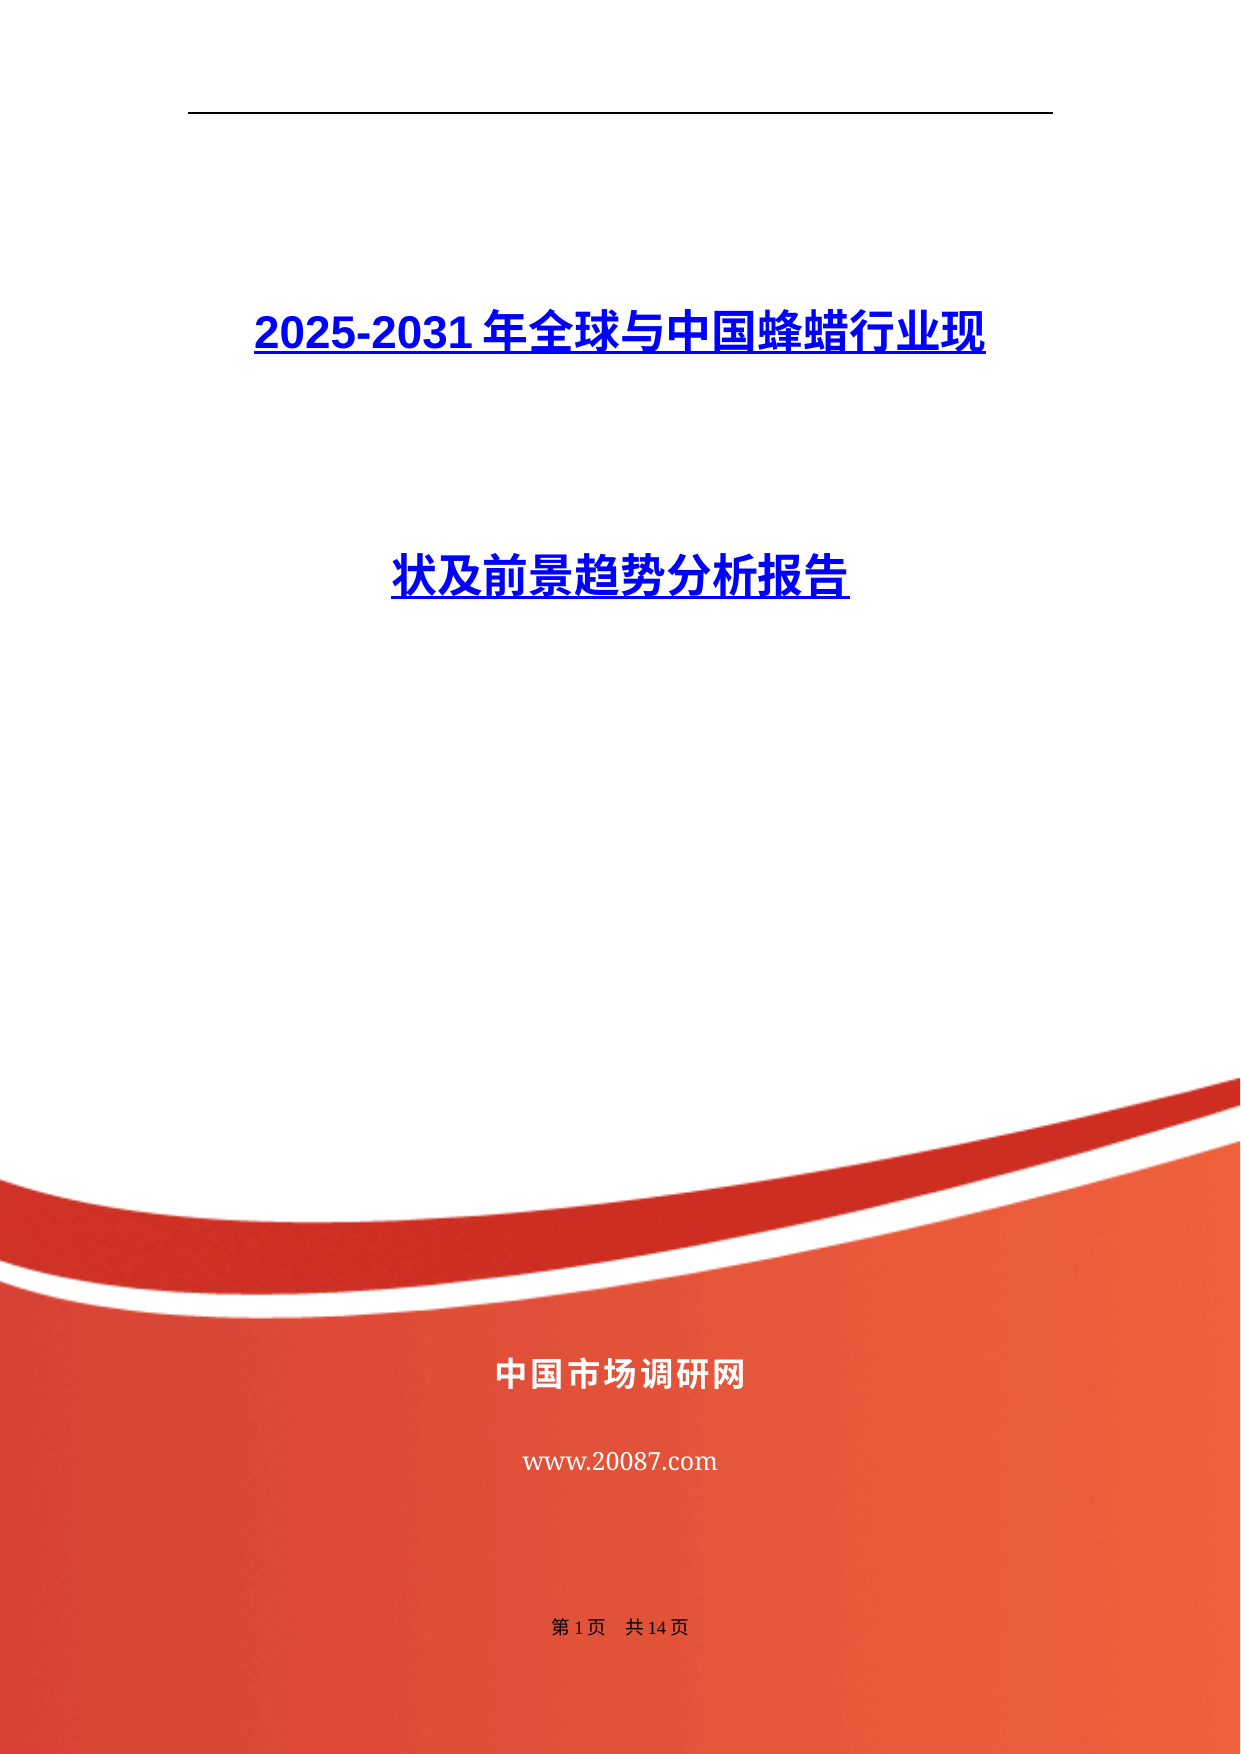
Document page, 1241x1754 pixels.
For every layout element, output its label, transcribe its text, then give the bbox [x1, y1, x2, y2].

subtitle 中国市场调研网 [187, 1339, 1053, 1404]
text www.20087.com [187, 1428, 1053, 1493]
picture [0, 1006, 1241, 1754]
table_header 2025-2031年全球与中国蜂蜡行业现状及前景趋势分析报告 [188, 207, 1053, 773]
